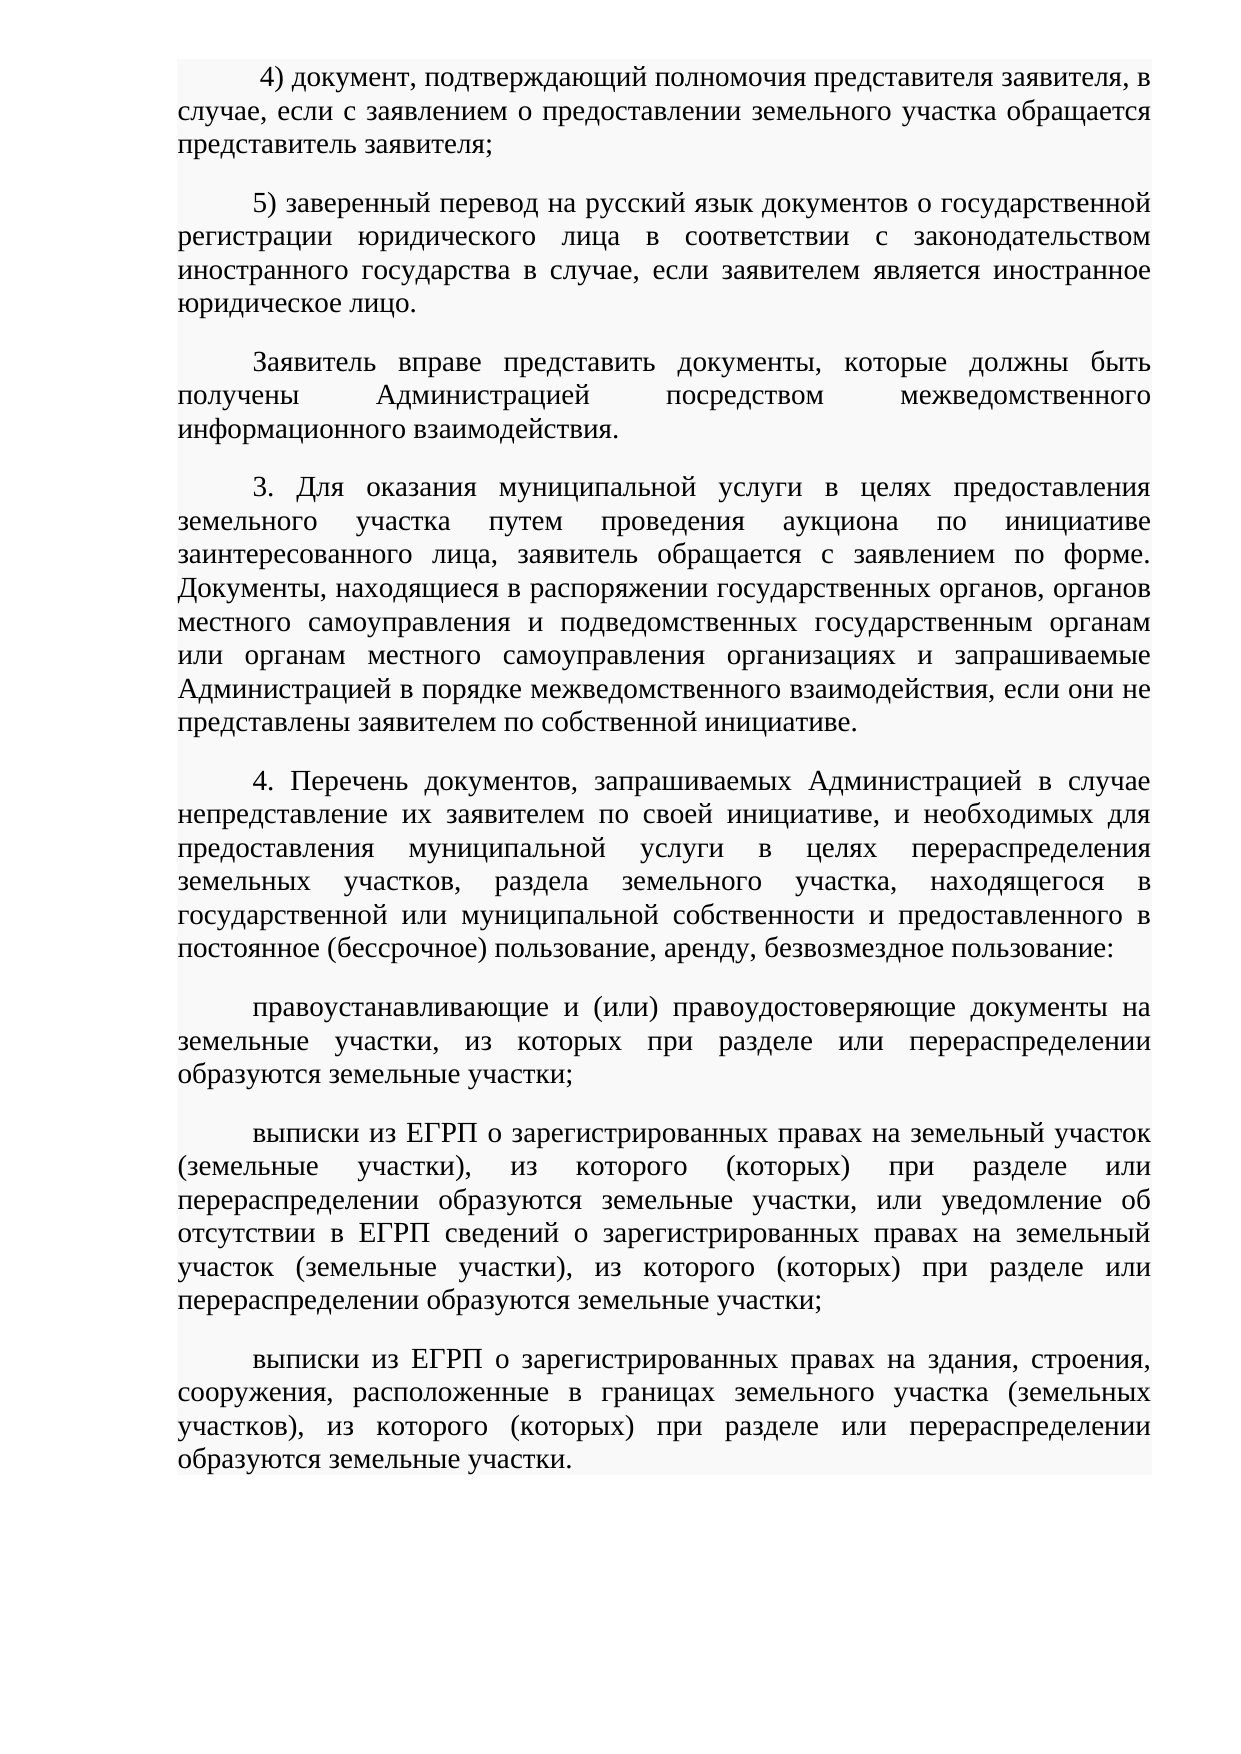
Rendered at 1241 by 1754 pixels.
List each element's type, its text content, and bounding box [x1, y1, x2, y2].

text правоустанавливающие и (или) правоудостоверяющие документы на земельные участки, из которых при разделе или перераспределении образуются земельные участки; [177, 989, 1152, 1090]
text Заявитель вправе представить документы, которые должны быть получены Администрацией посредством межведомственного информационного взаимодействия. [177, 344, 1152, 444]
text 3. Для оказания муниципальной услуги в целях предоставления земельного участка путем проведения аукциона по инициативе заинтересованного лица, заявитель обращается с заявлением по форме. Документы, находящиеся в распоряжении государственных органов, органов местного самоуправления и подведомственных государственным органам или органам местного самоуправления организациях и запрашиваемые Администрацией в порядке межведомственного взаимодействия, если они не представлены заявителем по собственной инициативе. [177, 469, 1152, 738]
text 4. Перечень документов, запрашиваемых Администрацией в случае непредставление их заявителем по своей инициативе, и необходимых для предоставления муниципальной услуги в целях перераспределения земельных участков, раздела земельного участка, находящегося в государственной или муниципальной собственности и предоставленного в постоянное (бессрочное) пользование, аренду, безвозмездное пользование: [177, 763, 1152, 964]
text 4) документ, подтверждающий полномочия представителя заявителя, в случае, если с заявлением о предоставлении земельного участка обращается представитель заявителя; [177, 59, 1152, 160]
text 5) заверенный перевод на русский язык документов о государственной регистрации юридического лица в соответствии с законодательством иностранного государства в случае, если заявителем является иностранное юридическое лицо. [177, 185, 1152, 319]
text выписки из ЕГРП о зарегистрированных правах на земельный участок (земельные участки), из которого (которых) при разделе или перераспределении образуются земельные участки, или уведомление об отсутствии в ЕГРП сведений о зарегистрированных правах на земельный участок (земельные участки), из которого (которых) при разделе или перераспределении образуются земельные участки; [177, 1115, 1152, 1316]
text выписки из ЕГРП о зарегистрированных правах на здания, строения, сооружения, расположенные в границах земельного участка (земельных участков), из которого (которых) при разделе или перераспределении образуются земельные участки. [177, 1341, 1152, 1475]
